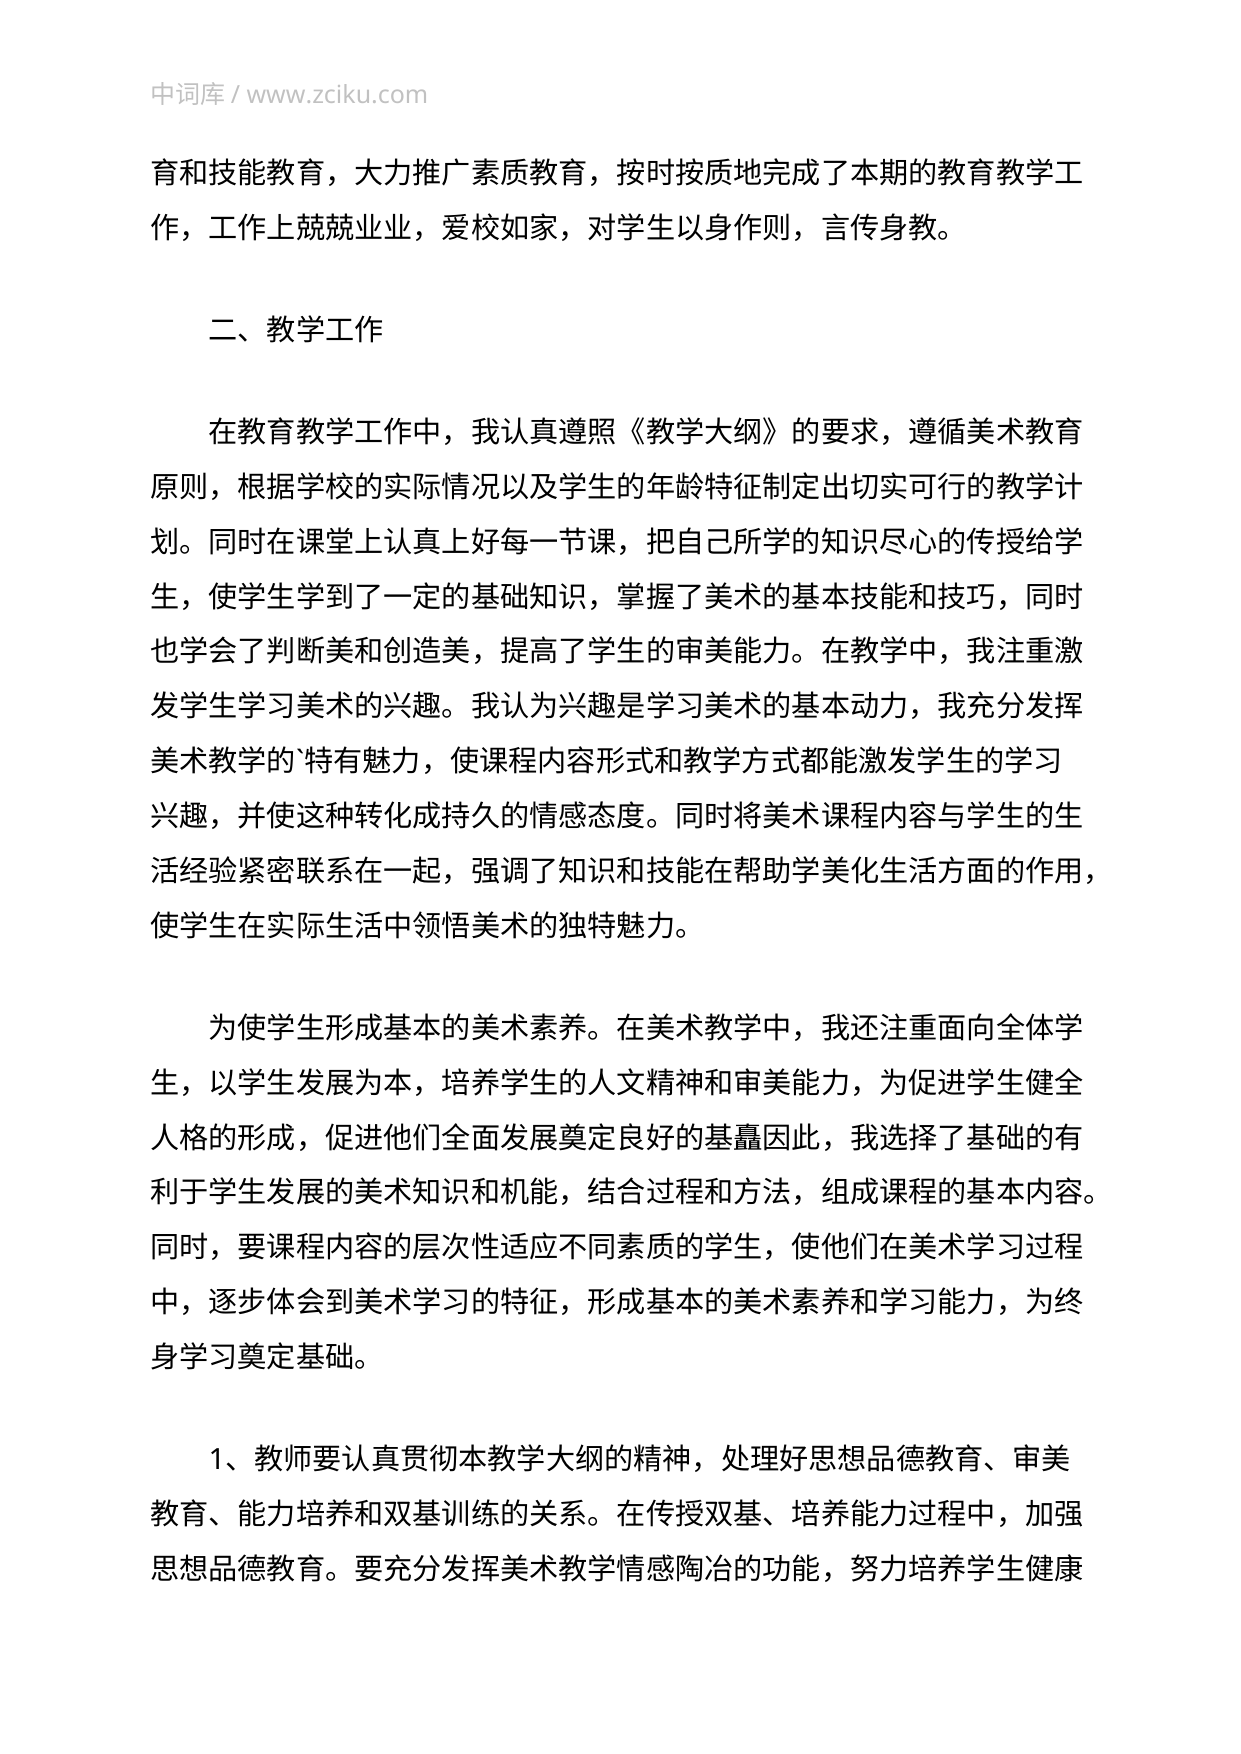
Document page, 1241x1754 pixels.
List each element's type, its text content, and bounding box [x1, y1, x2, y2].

text 在教育教学工作中，我认真遵照《教学大纲》的要求，遵循美术教育原则，根据学校的实际情况以及学生的年龄特征制定出切实可行的教学计划。同时在课堂上认真上好每一节课，把自己所学的知识尽心的传授给学生，使学生学到了一定的基础知识，掌握了美术的基本技能和技巧，同时也学会了判断美和创造美，提高了学生的审美能力。在教学中，我注重激发学生学习美术的兴趣。我认为兴趣是学习美术的基本动力，我充分发挥美术教学的`特有魅力，使课程内容形式和教学方式都能激发学生的学习兴趣，并使这种转化成持久的情感态度。同时将美术课程内容与学生的生活经验紧密联系在一起，强调了知识和技能在帮助学美化生活方面的作用，使学生在实际生活中领悟美术的独特魅力。 [150, 408, 1090, 945]
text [150, 150, 1090, 247]
text 为使学生形成基本的美术素养。在美术教学中，我还注重面向全体学生，以学生发展为本，培养学生的人文精神和审美能力，为促进学生健全人格的形成，促进他们全面发展奠定良好的基矗因此，我选择了基础的有利于学生发展的美术知识和机能，结合过程和方法，组成课程的基本内容。同时，要课程内容的层次性适应不同素质的学生，使他们在美术学习过程中，逐步体会到美术学习的特征，形成基本的美术素养和学习能力，为终身学习奠定基础。 [150, 1004, 1090, 1376]
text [150, 1436, 1090, 1588]
text 二、教学工作 [150, 307, 1090, 349]
